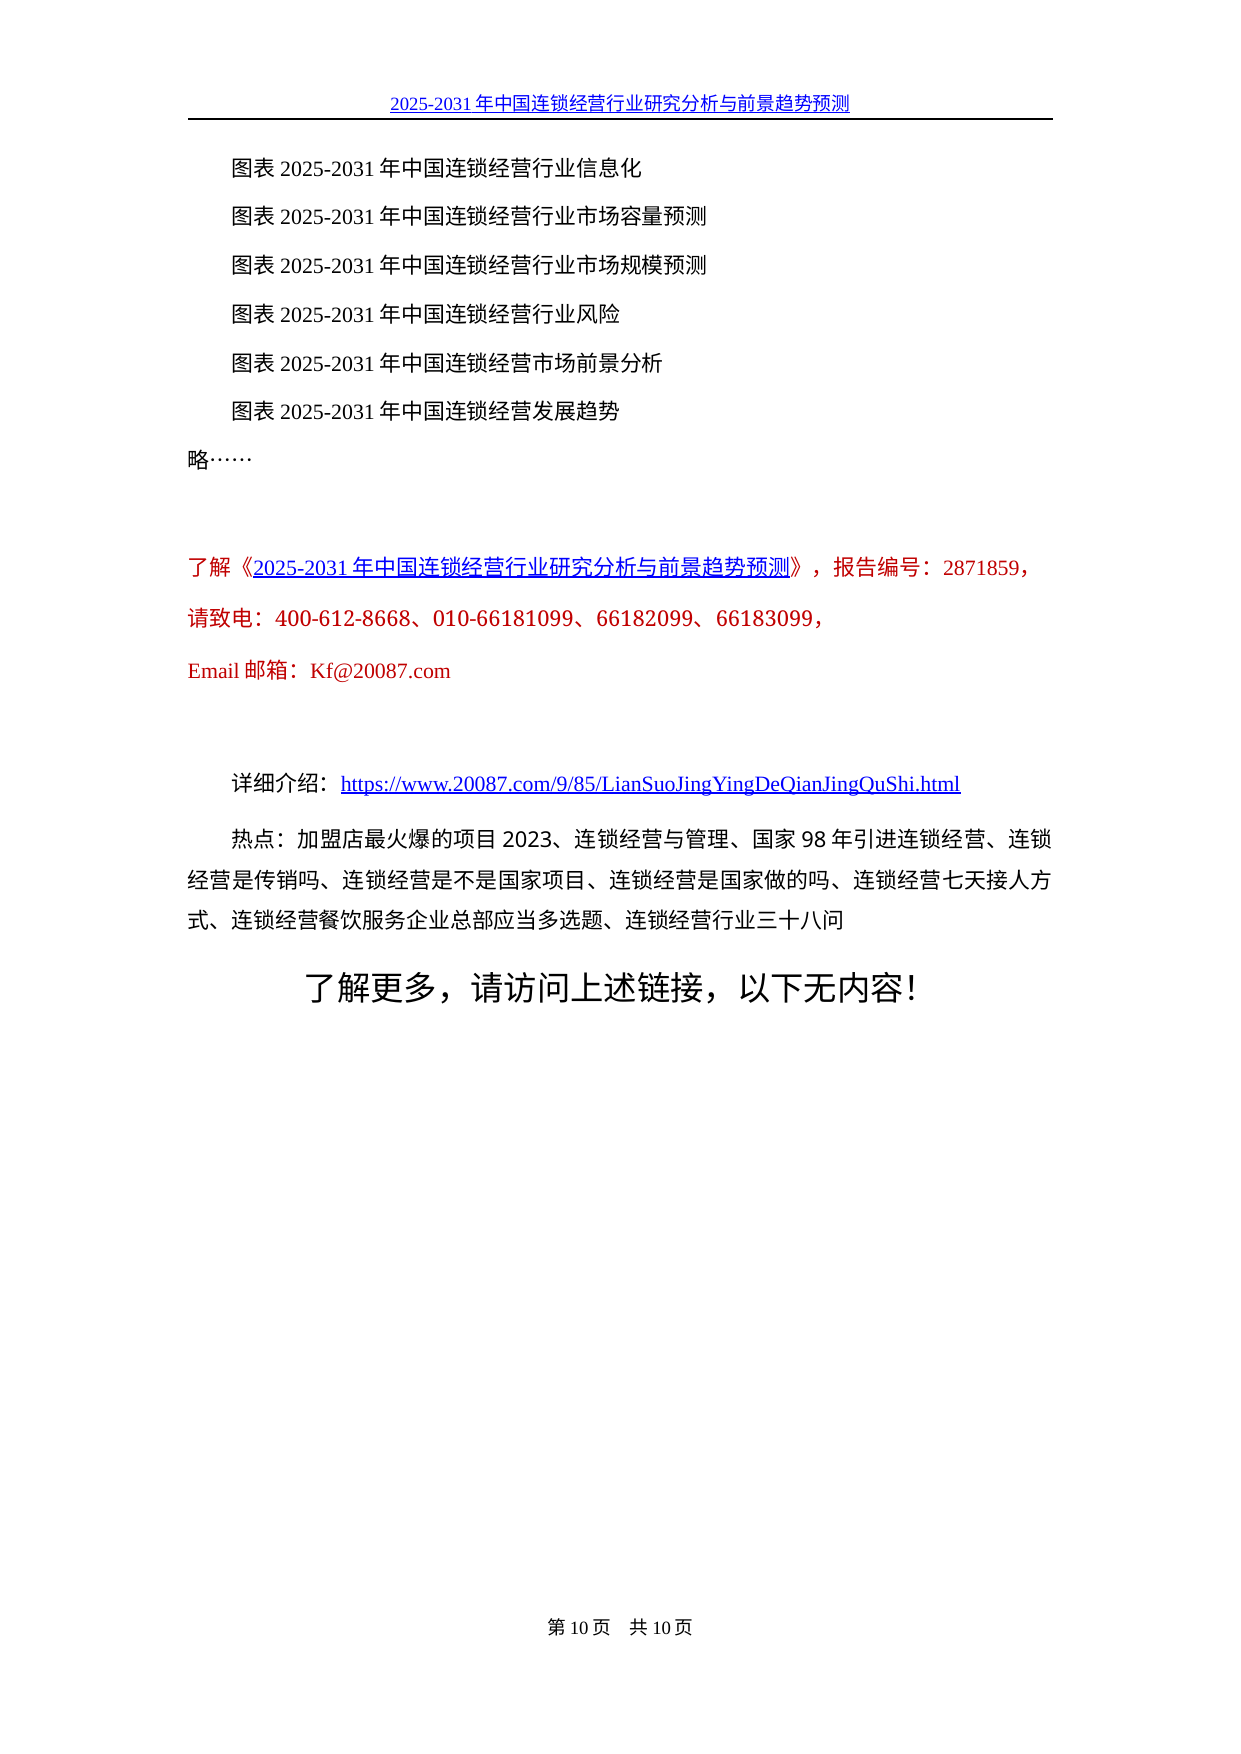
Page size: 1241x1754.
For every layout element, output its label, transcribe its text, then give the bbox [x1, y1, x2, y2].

text Email邮箱：Kf@20087.com [187, 652, 1053, 685]
text 热点：加盟店最火爆的项目2023、连锁经营与管理、国家98年引进连锁经营、连锁经营是传销吗、连锁经营是不是国家项目、连锁经营是国家做的吗、连锁经营七天接人方式、连锁经营餐饮服务企业总部应当多选题、连锁经营行业三十八问 [187, 822, 1053, 936]
text 请致电：400-612-8668、010-66181099、66182099、66183099， [187, 601, 1053, 633]
text 了解《2025-2031年中国连锁经营行业研究分析与前景趋势预测》，报告编号：2871859， [187, 549, 1053, 582]
title 了解更多，请访问上述链接，以下无内容！ [187, 953, 1053, 1018]
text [187, 150, 1053, 475]
text 详细介绍：https://www.20087.com/9/85/LianSuoJingYingDeQianJingQuShi.html [187, 765, 1053, 798]
